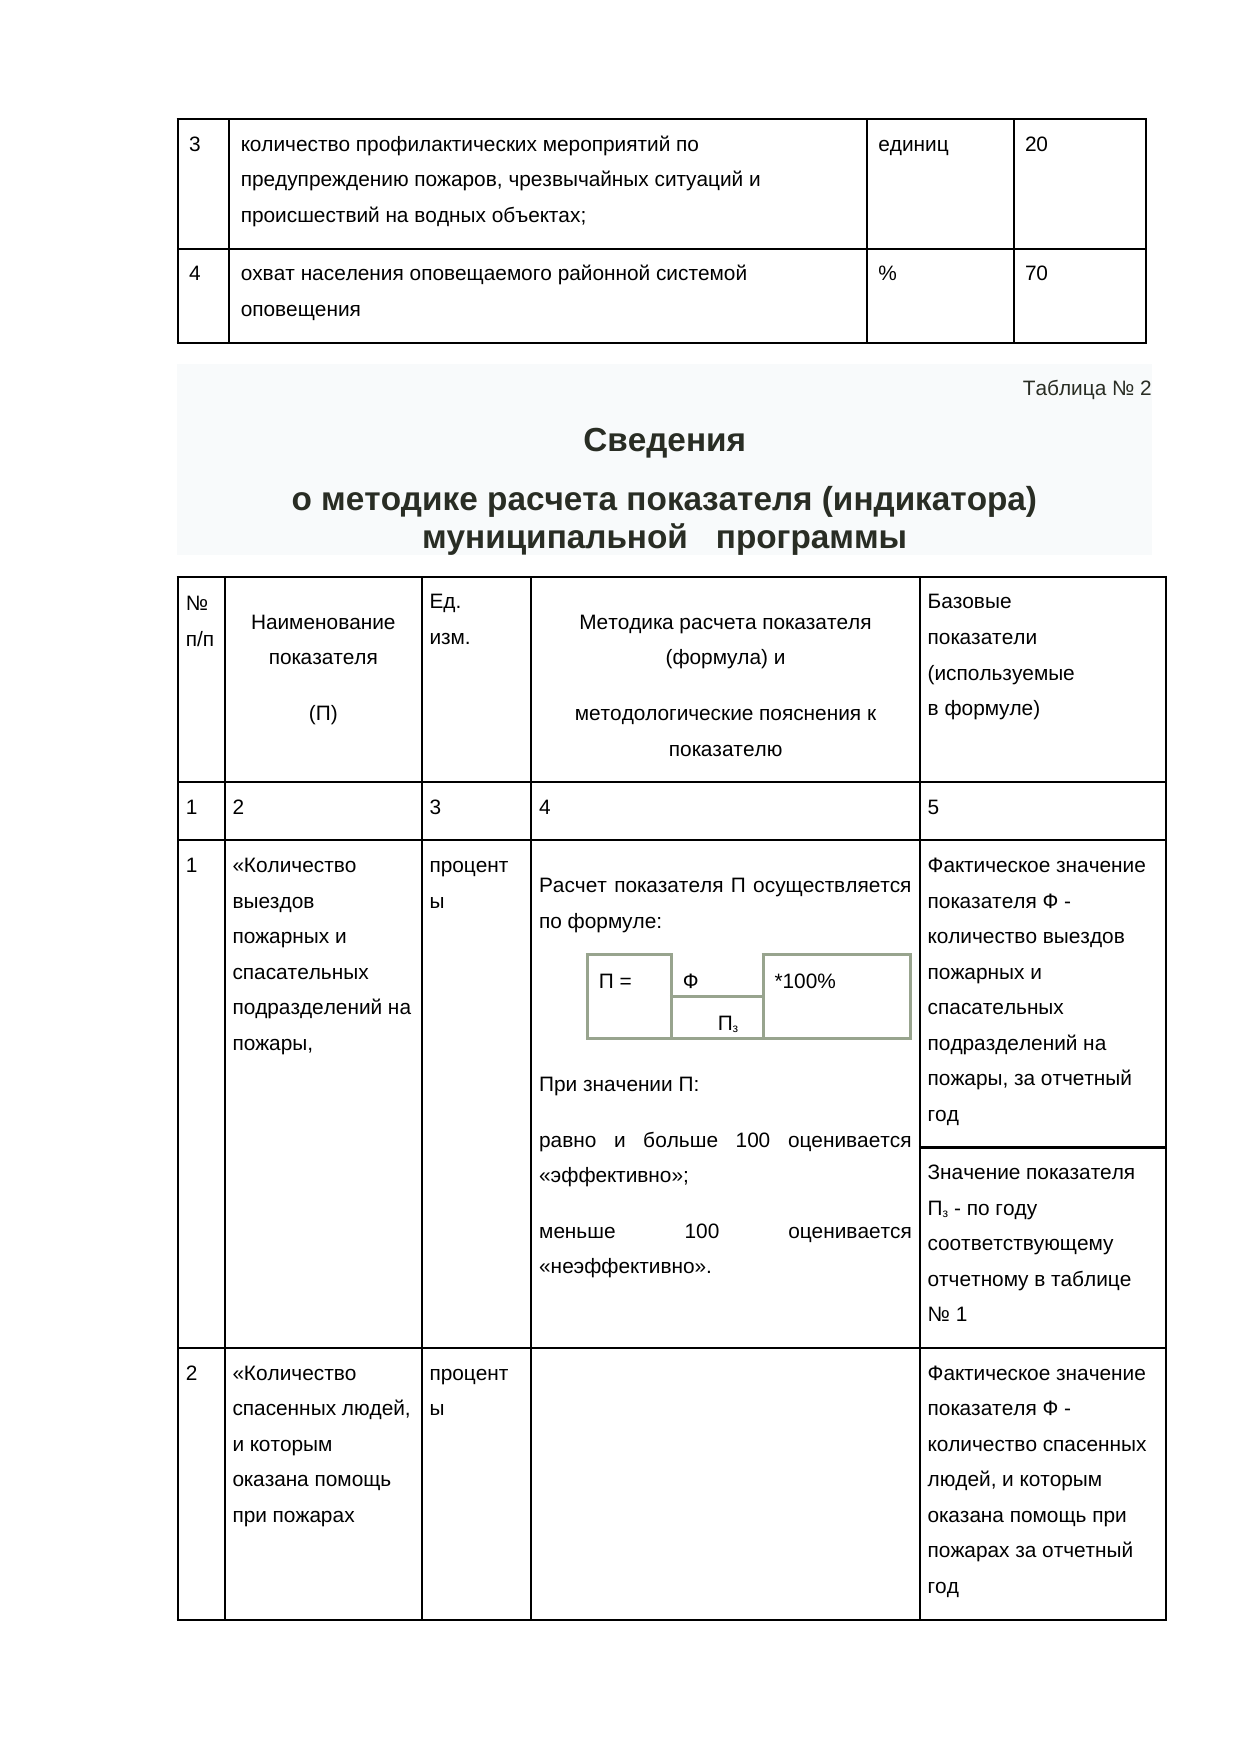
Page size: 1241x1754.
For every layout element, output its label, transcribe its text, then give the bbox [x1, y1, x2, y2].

table_cell количество профилактических мероприятий по предупреждению пожаров, чрезвычайных ситуаций и происшествий на водных объектах; [230, 120, 866, 248]
table_cell Значение показателя Пз - по году соответствующему отчетному в таблице № 1 [921, 1149, 1165, 1347]
table_cell 4 [179, 250, 228, 342]
table_cell 1 [179, 841, 224, 1347]
table_cell Расчет показателя П осуществляется по формуле: При значении П: равно и больше 100 оценивается «эффективно»; меньше 100 оценивается «неэффективно». [532, 841, 919, 1347]
table_cell 2 [179, 1349, 224, 1618]
text Таблица № 2 [177, 364, 1152, 399]
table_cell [532, 1349, 919, 1618]
table_cell 5 [921, 783, 1165, 839]
text о методике расчета показателя (индикатора) муниципальной программы [177, 478, 1152, 555]
table_cell 3 [179, 120, 228, 248]
table_cell 2 [226, 783, 421, 839]
table_cell 1 [179, 783, 224, 839]
table_cell 70 [1015, 250, 1145, 342]
table_header Базовые показатели (используемые в формуле) [921, 578, 1165, 781]
table_cell «Количество выездов пожарных и спасательных подразделений на пожары, [226, 841, 421, 1347]
table_cell Фактическое значение показателя Ф - количество выездов пожарных и спасательных подразделений на пожары, за отчетный год [921, 841, 1165, 1146]
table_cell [226, 1349, 421, 1618]
table_cell Фактическое значение показателя Ф - количество спасенных людей, и которым оказана помощь при пожарах за отчетный год [921, 1349, 1165, 1618]
table_cell 20 [1015, 120, 1145, 248]
text Сведения [177, 420, 1152, 458]
table_header Методика расчета показателя (формула) и методологические пояснения к показателю [532, 578, 919, 781]
table_cell 4 [532, 783, 919, 839]
table_header Ед. изм. [423, 578, 530, 781]
table_header Наименование показателя (П) [226, 578, 421, 781]
table_cell проценты [423, 841, 530, 1347]
table_header № п/п [179, 578, 224, 781]
table_cell охват населения оповещаемого районной системой оповещения [230, 250, 866, 342]
table_cell % [868, 250, 1013, 342]
table_cell единиц [868, 120, 1013, 248]
table_cell 3 [423, 783, 530, 839]
table_cell проценты [423, 1349, 530, 1618]
